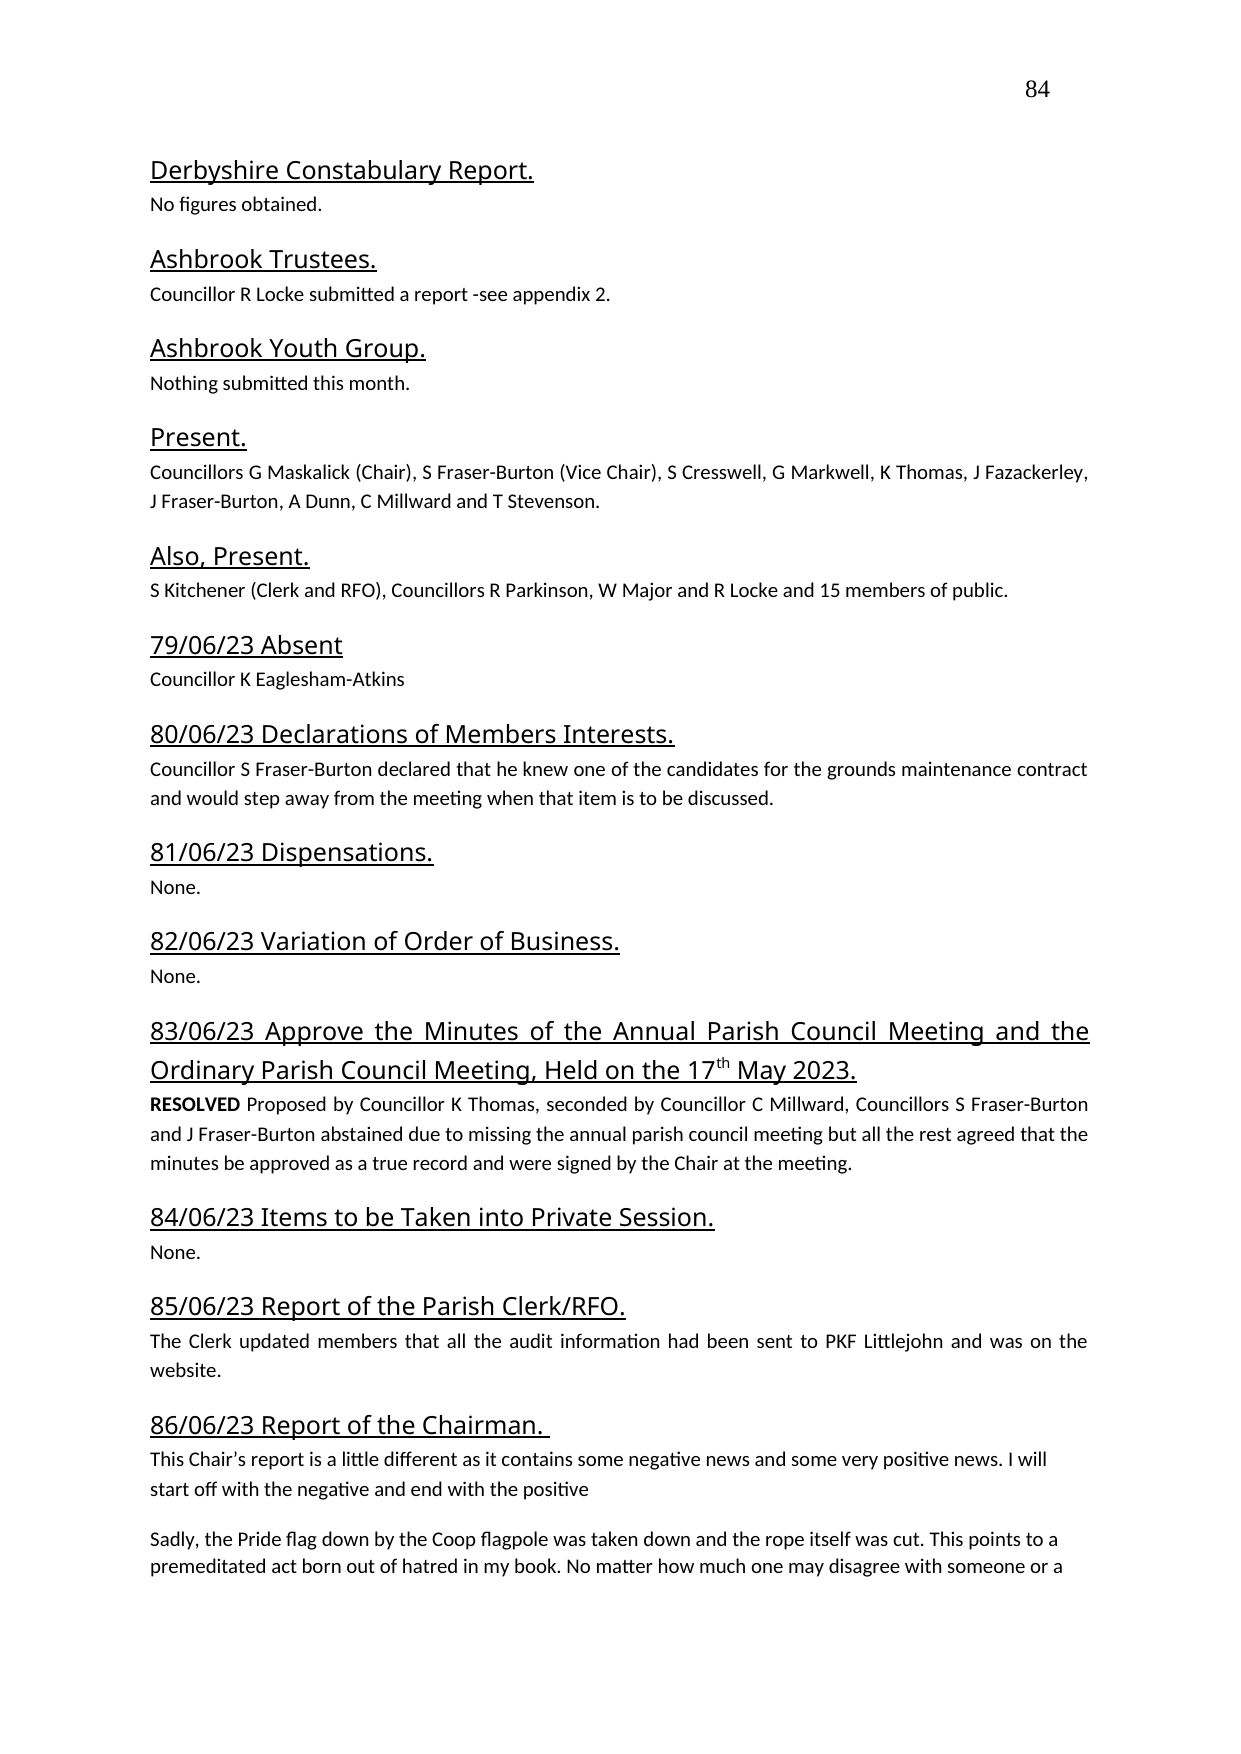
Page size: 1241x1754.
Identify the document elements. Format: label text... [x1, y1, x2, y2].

subtitle Derbyshire Constabulary Report. [150, 152, 1090, 186]
text This Chair’s report is a little different as it contains some negative news and some very positive news. I will start off with the negative and end with the positive [150, 1447, 1090, 1501]
subtitle 80/06/23 Declarations of Members Interests. [150, 717, 1090, 751]
subtitle Ashbrook Youth Group. [150, 331, 1090, 365]
subtitle 86/06/23 Report of the Chairman. [150, 1407, 1090, 1441]
text None. [150, 874, 1090, 899]
subtitle 82/06/23 Variation of Order of Business. [150, 924, 1090, 958]
text The Clerk updated members that all the audit information had been sent to PKF Littlejohn and was on the website. [150, 1328, 1090, 1383]
subtitle Also, Present. [150, 538, 1090, 572]
subtitle 83/06/23 Approve the Minutes of the Annual Parish Council Meeting and the Ordinary Parish Council Meeting, Held on the 17th May 2023. [150, 1013, 1090, 1042]
text None. [150, 963, 1090, 989]
text None. [150, 1239, 1090, 1264]
text Nothing submitted this month. [150, 370, 1090, 395]
text Councillor K Eaglesham-Atkins [150, 667, 1090, 692]
text Councillors G Maskalick (Chair), S Fraser-Burton (Vice Chair), S Cresswell, G Markwell, K Thomas, J Fazackerley, J Fraser-Burton, A Dunn, C Millward and T Stevenson. [150, 459, 1090, 514]
subtitle 85/06/23 Report of the Parish Clerk/RFO. [150, 1289, 1090, 1323]
text RESOLVED Proposed by Councillor K Thomas, seconded by Councillor C Millward, Councillors S Fraser-Burton and J Fraser-Burton abstained due to missing the annual parish council meeting but all the rest agreed that the minutes be approved as a true record and were signed by the Chair at the meeting. [150, 1092, 1090, 1175]
subtitle 81/06/23 Dispensations. [150, 835, 1090, 869]
text S Kitchener (Clerk and RFO), Councillors R Parkinson, W Major and R Locke and 15 members of public. [150, 577, 1090, 603]
subtitle Ashbrook Trustees. [150, 242, 1090, 276]
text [150, 1526, 1090, 1578]
subtitle 84/06/23 Items to be Taken into Private Session. [150, 1200, 1090, 1234]
text Councillor S Fraser-Burton declared that he knew one of the candidates for the grounds maintenance contract and would step away from the meeting when that item is to be discussed. [150, 756, 1090, 810]
subtitle 79/06/23 Absent [150, 627, 1090, 661]
subtitle Present. [150, 420, 1090, 454]
subtitle 83/06/23 Approve the Minutes of the Annual Parish Council Meeting and the Ordinary Parish Council Meeting, Held on the 17th May 2023. [150, 1044, 1090, 1086]
text No figures obtained. [150, 192, 1090, 217]
text Councillor R Locke submitted a report -see appendix 2. [150, 281, 1090, 306]
